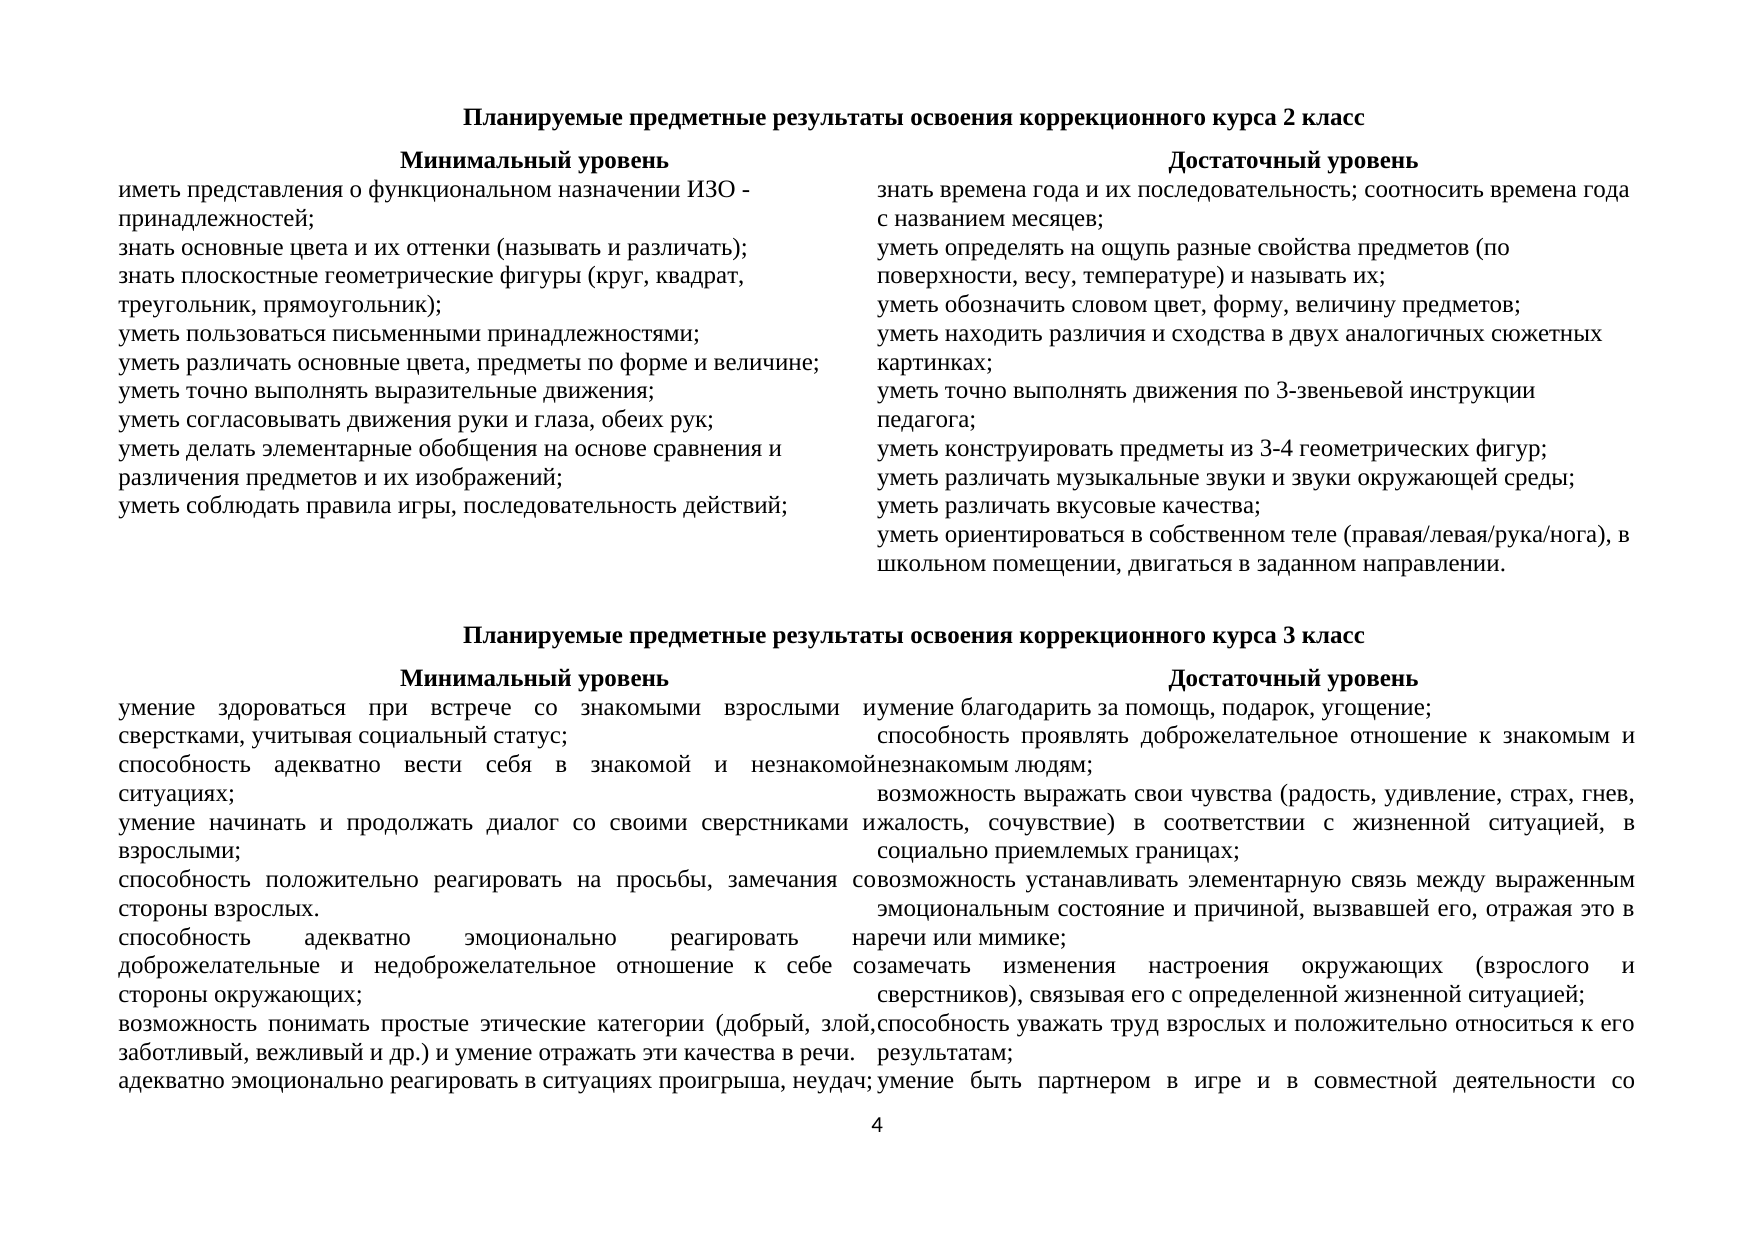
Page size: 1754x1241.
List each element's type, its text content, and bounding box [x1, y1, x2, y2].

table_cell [877, 692, 1636, 1094]
table_cell иметь представления о функциональном назначении ИЗО - принадлежностей; знать основные цвета и их оттенки (называть и различать); знать плоскостные геометрические фигуры (круг, квадрат, треугольник, прямоугольник); уметь пользоваться письменными принадлежностями; уметь различать основные цвета, предметы по форме и величине; уметь точно выполнять выразительные движения; уметь согласовывать движения руки и глаза, обеих рук; уметь делать элементарные обобщения на основе сравнения и различения предметов и их изображений; уметь соблюдать правила игры, последовательность действий; [118, 174, 877, 577]
text Планируемые предметные результаты освоения коррекционного курса 2 класс [118, 102, 1636, 131]
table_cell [118, 692, 877, 1094]
table_cell знать времена года и их последовательность; соотносить времена года с названием месяцев; уметь определять на ощупь разные свойства предметов (по поверхности, весу, температуре) и называть их; уметь обозначить словом цвет, форму, величину предметов; уметь находить различия и сходства в двух аналогичных сюжетных картинках; уметь точно выполнять движения по 3-звеньевой инструкции педагога; уметь конструировать предметы из 3-4 геометрических фигур; уметь различать музыкальные звуки и звуки окружающей среды; уметь различать вкусовые качества; уметь ориентироваться в собственном теле (правая/левая/рука/нога), в школьном помещении, двигаться в заданном направлении. [877, 174, 1636, 577]
text Планируемые предметные результаты освоения коррекционного курса 3 класс [118, 620, 1636, 648]
table_header Минимальный уровень [118, 663, 877, 692]
table_header Достаточный уровень [877, 663, 1636, 692]
table_header Минимальный уровень [118, 145, 877, 174]
table_header Достаточный уровень [877, 145, 1636, 174]
